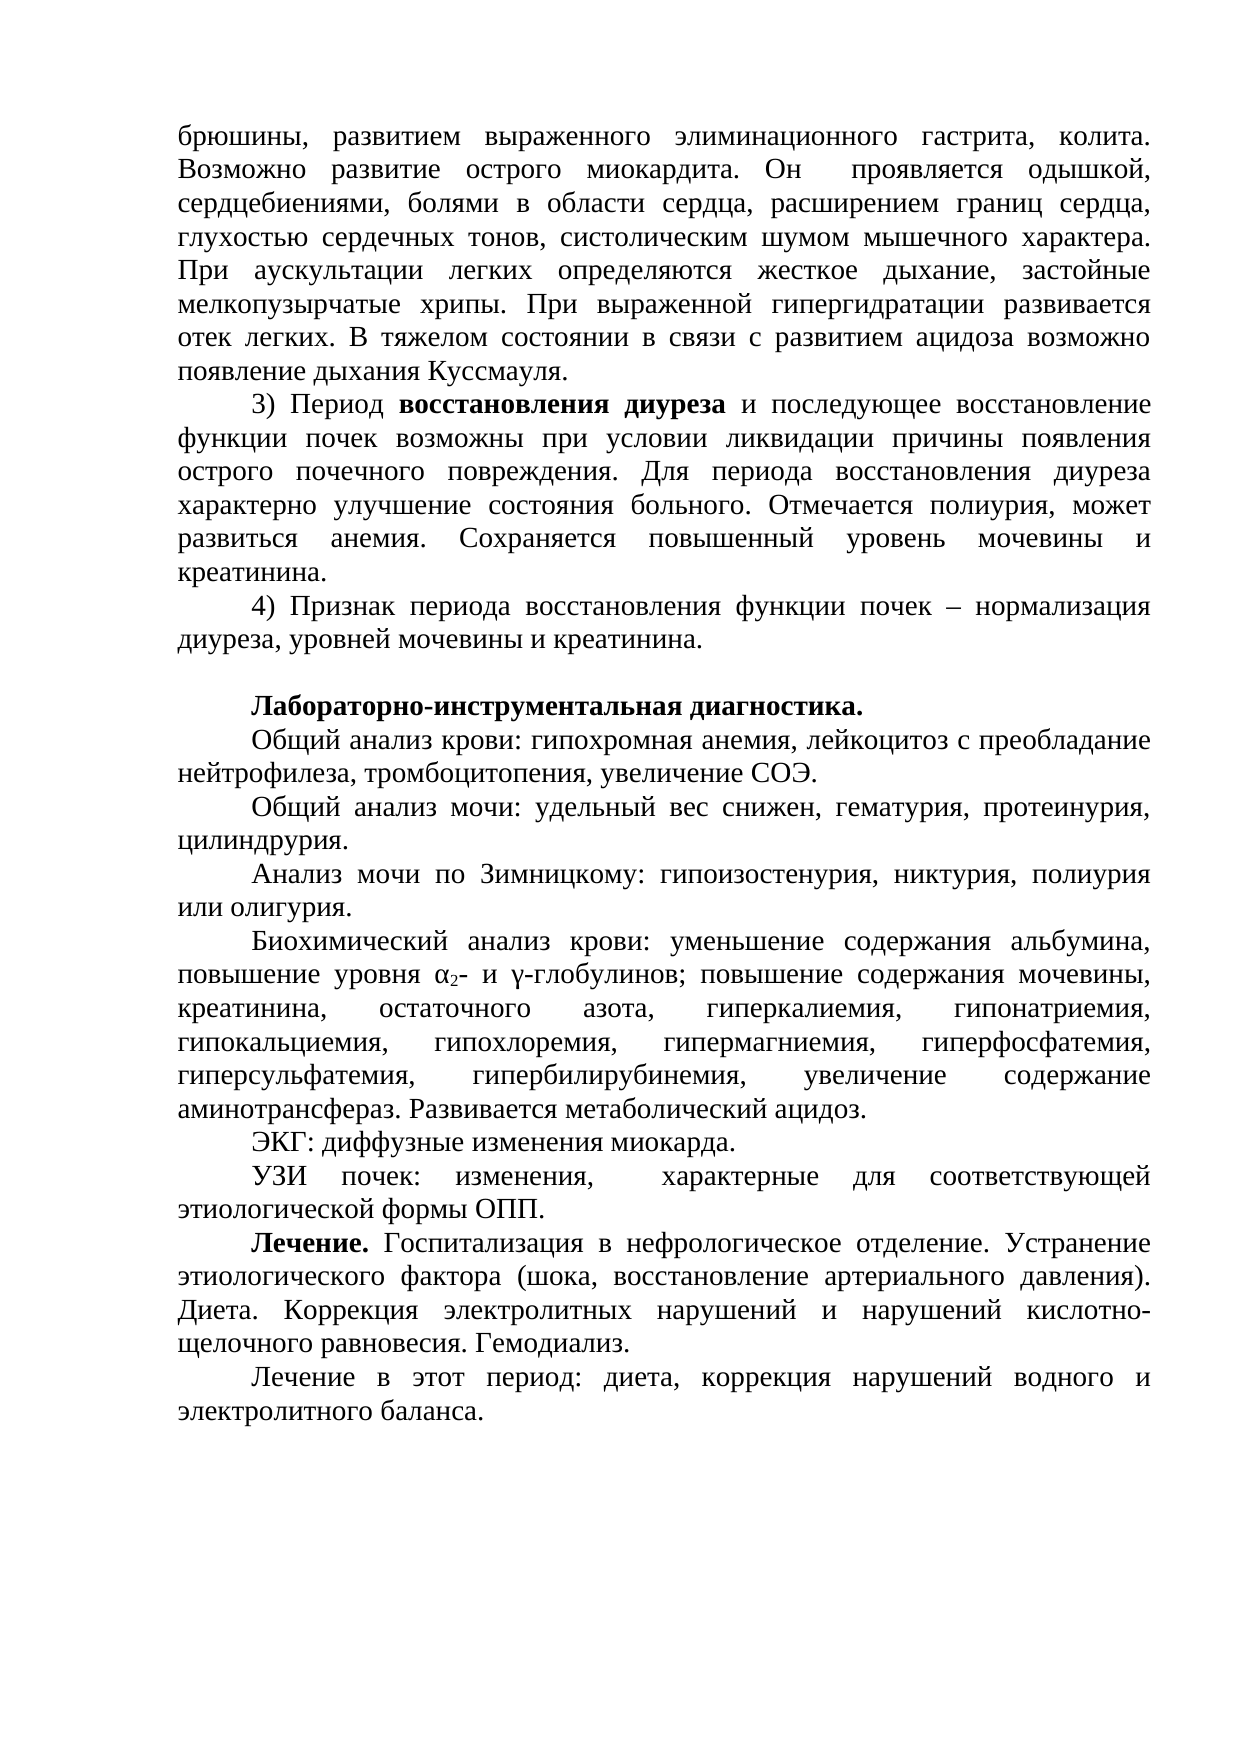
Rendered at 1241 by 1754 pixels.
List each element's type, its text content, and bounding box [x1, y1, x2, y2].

text Анализ мочи по Зимницкому: гипоизостенурия, никтурия, полиурия или олигурия. [177, 856, 1152, 923]
text Общий анализ мочи: удельный вес снижен, гематурия, протеинурия, цилиндрурия. [177, 789, 1152, 856]
text 4) Признак периода восстановления функции почек – нормализация диуреза, уровней мочевины и креатинина. [177, 588, 1152, 655]
text 3) Период восстановления диуреза и последующее восстановление функции почек возможны при условии ликвидации причины появления острого почечного повреждения. Для периода восстановления диуреза характерно улучшение состояния больного. Отмечается полиурия, может развиться анемия. Сохраняется повышенный уровень мочевины и креатинина. [177, 386, 1152, 588]
text Лабораторно-инструментальная диагностика. [177, 688, 1152, 722]
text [177, 118, 1152, 386]
text Биохимический анализ крови: уменьшение содержания альбумина, повышение уровня α2- и γ-глобулинов; повышение содержания мочевины, креатинина, остаточного азота, гиперкалиемия, гипонатриемия, гипокальциемия, гипохлоремия, гипермагниемия, гиперфосфатемия, гиперсульфатемия, гипербилирубинемия, увеличение содержание аминотрансфераз. Развивается метаболический ацидоз. [177, 923, 1152, 1124]
text Лечение в этот период: диета, коррекция нарушений водного и электролитного баланса. [177, 1359, 1152, 1426]
text Лечение. Госпитализация в нефрологическое отделение. Устранение этиологического фактора (шока, восстановление артериального давления). Диета. Коррекция электролитных нарушений и нарушений кислотно-щелочного равновесия. Гемодиализ. [177, 1225, 1152, 1359]
text ЭКГ: диффузные изменения миокарда. [177, 1124, 1152, 1158]
text УЗИ почек: изменения, характерные для соответствующей этиологической формы ОПП. [177, 1158, 1152, 1225]
text Общий анализ крови: гипохромная анемия, лейкоцитоз с преобладание нейтрофилеза, тромбоцитопения, увеличение СОЭ. [177, 722, 1152, 789]
